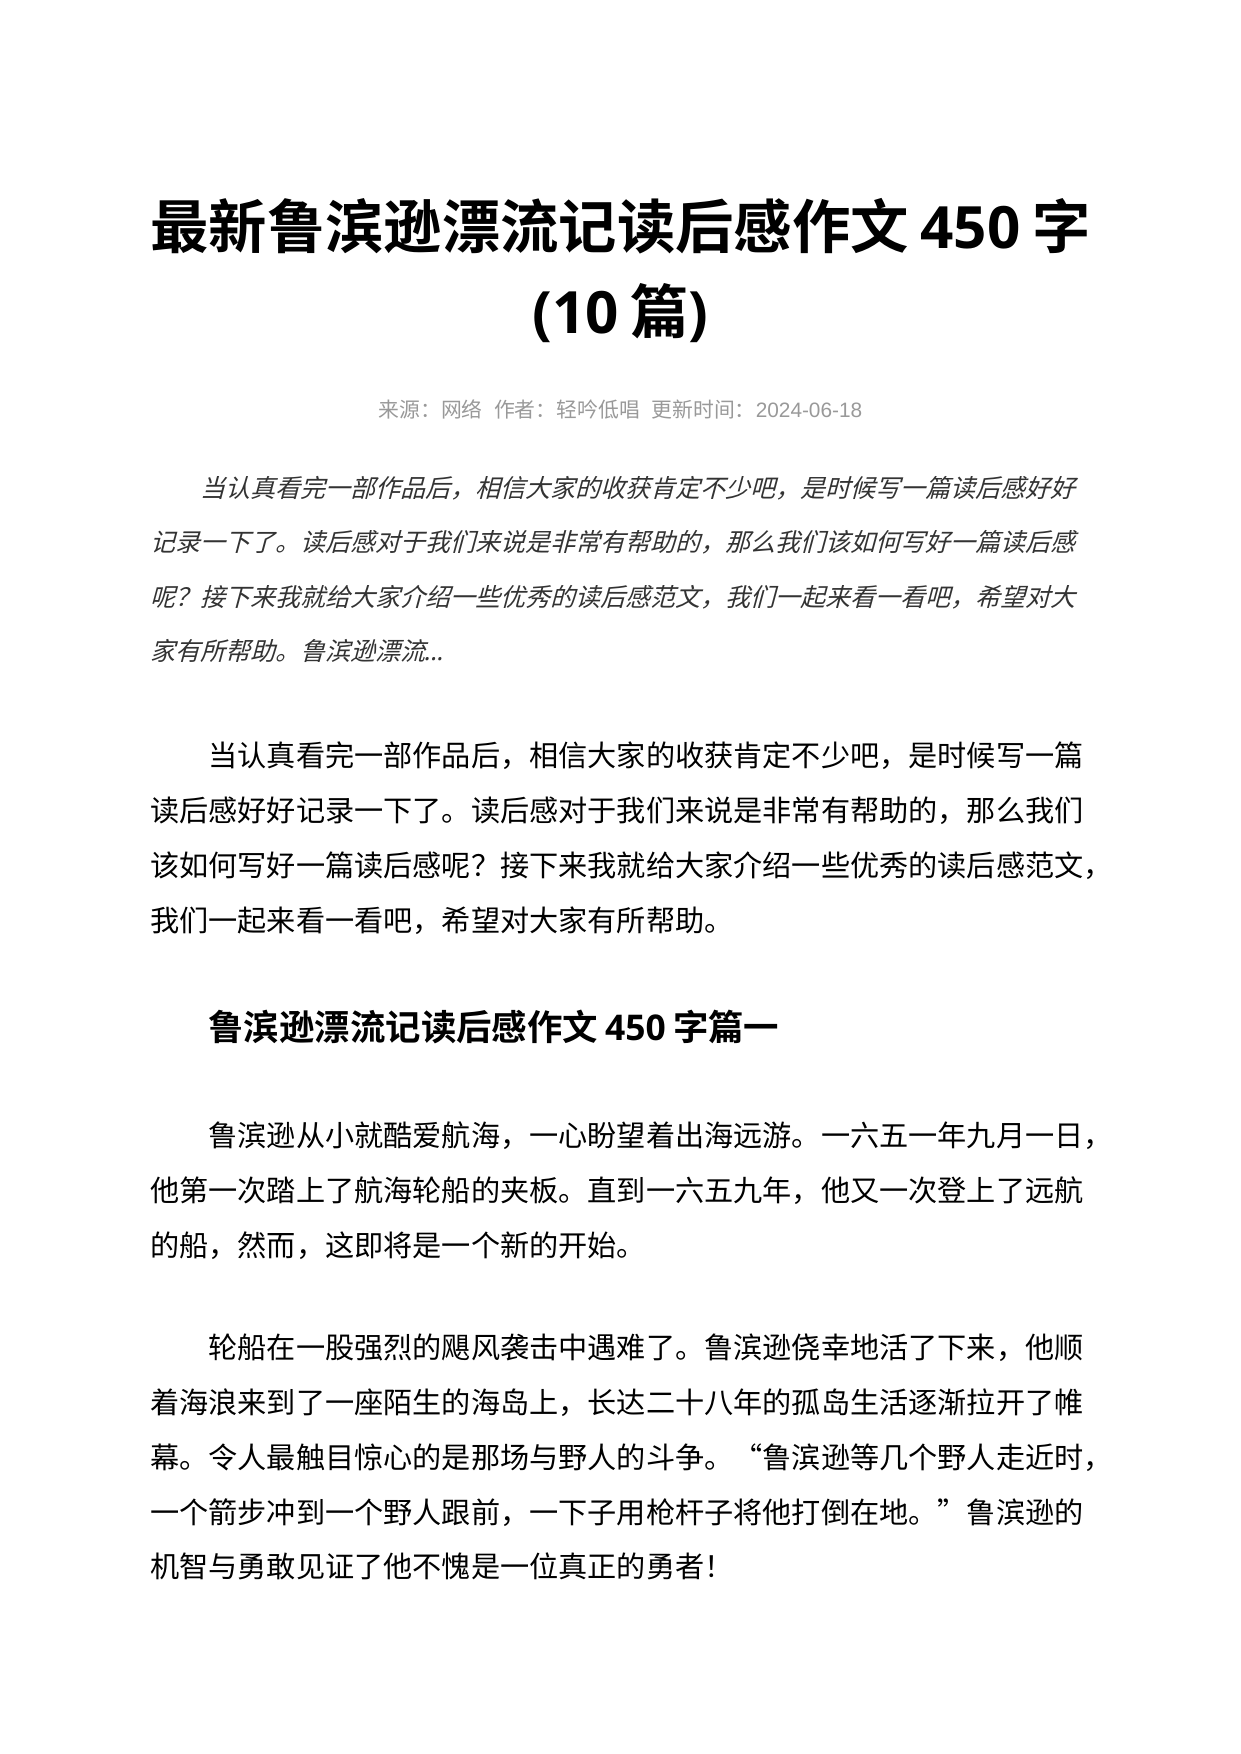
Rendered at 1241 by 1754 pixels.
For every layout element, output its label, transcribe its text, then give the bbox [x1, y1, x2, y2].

text 来源：网络 作者：轻吟低唱 更新时间：2024-06-18 [150, 398, 1090, 422]
text 鲁滨逊从小就酷爱航海，一心盼望着出海远游。一六五一年九月一日，他第一次踏上了航海轮船的夹板。直到一六五九年，他又一次登上了远航的船，然而，这即将是一个新的开始。 [150, 1113, 1090, 1265]
text 当认真看完一部作品后，相信大家的收获肯定不少吧，是时候写一篇读后感好好记录一下了。读后感对于我们来说是非常有帮助的，那么我们该如何写好一篇读后感呢？接下来我就给大家介绍一些优秀的读后感范文，我们一起来看一看吧，希望对大家有所帮助。鲁滨逊漂流... [150, 468, 1090, 668]
text 轮船在一股强烈的飓风袭击中遇难了。鲁滨逊侥幸地活了下来，他顺着海浪来到了一座陌生的海岛上，长达二十八年的孤岛生活逐渐拉开了帷幕。令人最触目惊心的是那场与野人的斗争。“鲁滨逊等几个野人走近时，一个箭步冲到一个野人跟前，一下子用枪杆子将他打倒在地。”鲁滨逊的机智与勇敢见证了他不愧是一位真正的勇者！ [150, 1324, 1090, 1586]
text 当认真看完一部作品后，相信大家的收获肯定不少吧，是时候写一篇读后感好好记录一下了。读后感对于我们来说是非常有帮助的，那么我们该如何写好一篇读后感呢？接下来我就给大家介绍一些优秀的读后感范文，我们一起来看一看吧，希望对大家有所帮助。 [150, 733, 1090, 940]
subtitle 最新鲁滨逊漂流记读后感作文450字(10篇) [150, 181, 1090, 351]
text 鲁滨逊漂流记读后感作文450字篇一 [150, 999, 1090, 1051]
